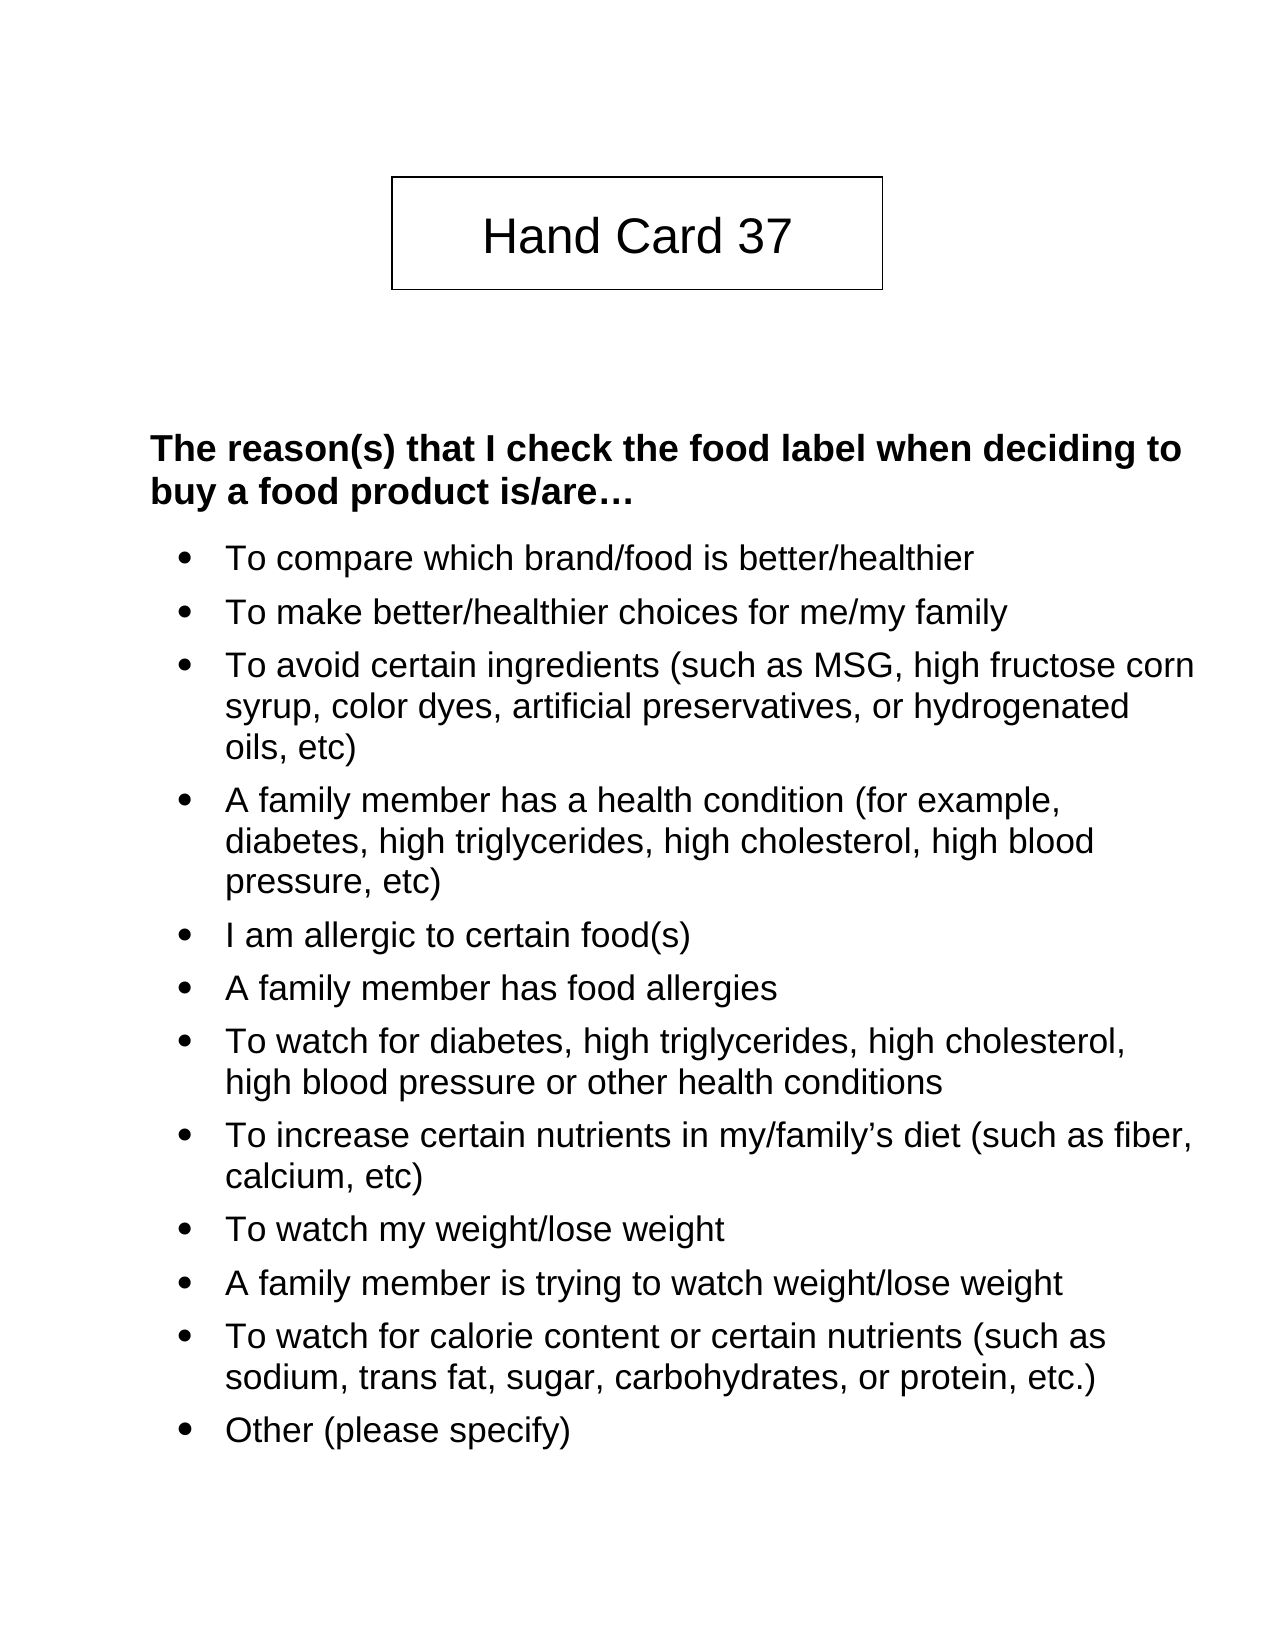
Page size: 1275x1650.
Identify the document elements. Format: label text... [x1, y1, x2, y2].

list I am allergic to certain food(s) [178, 914, 1200, 955]
list To increase certain nutrients in my/family’s diet (such as fiber, calcium, etc) [178, 1114, 1200, 1196]
list Other (please specify) [178, 1409, 1200, 1451]
list To make better/healthier choices for me/my family [178, 591, 1200, 632]
list A family member has a health condition (for example, diabetes, high triglycerides, high cholesterol, high blood pressure, etc) [178, 779, 1200, 901]
list A family member has food allergies [178, 967, 1200, 1008]
list To avoid certain ingredients (such as MSG, high fructose corn syrup, color dyes, artificial preservatives, or hydrogenated oils, etc) [178, 644, 1200, 767]
list A family member is trying to watch weight/lose weight [178, 1262, 1200, 1303]
text The reason(s) that I check the food label when deciding to buy a food product is/are… [150, 426, 1215, 513]
list To watch for diabetes, high triglycerides, high cholesterol, high blood pressure or other health conditions [178, 1021, 1200, 1102]
list To watch for calorie content or certain nutrients (such as sodium, trans fat, sugar, carbohydrates, or protein, etc.) [178, 1315, 1200, 1397]
list To watch my weight/lose weight [178, 1209, 1200, 1249]
list To compare which brand/food is better/healthier [178, 538, 1200, 578]
